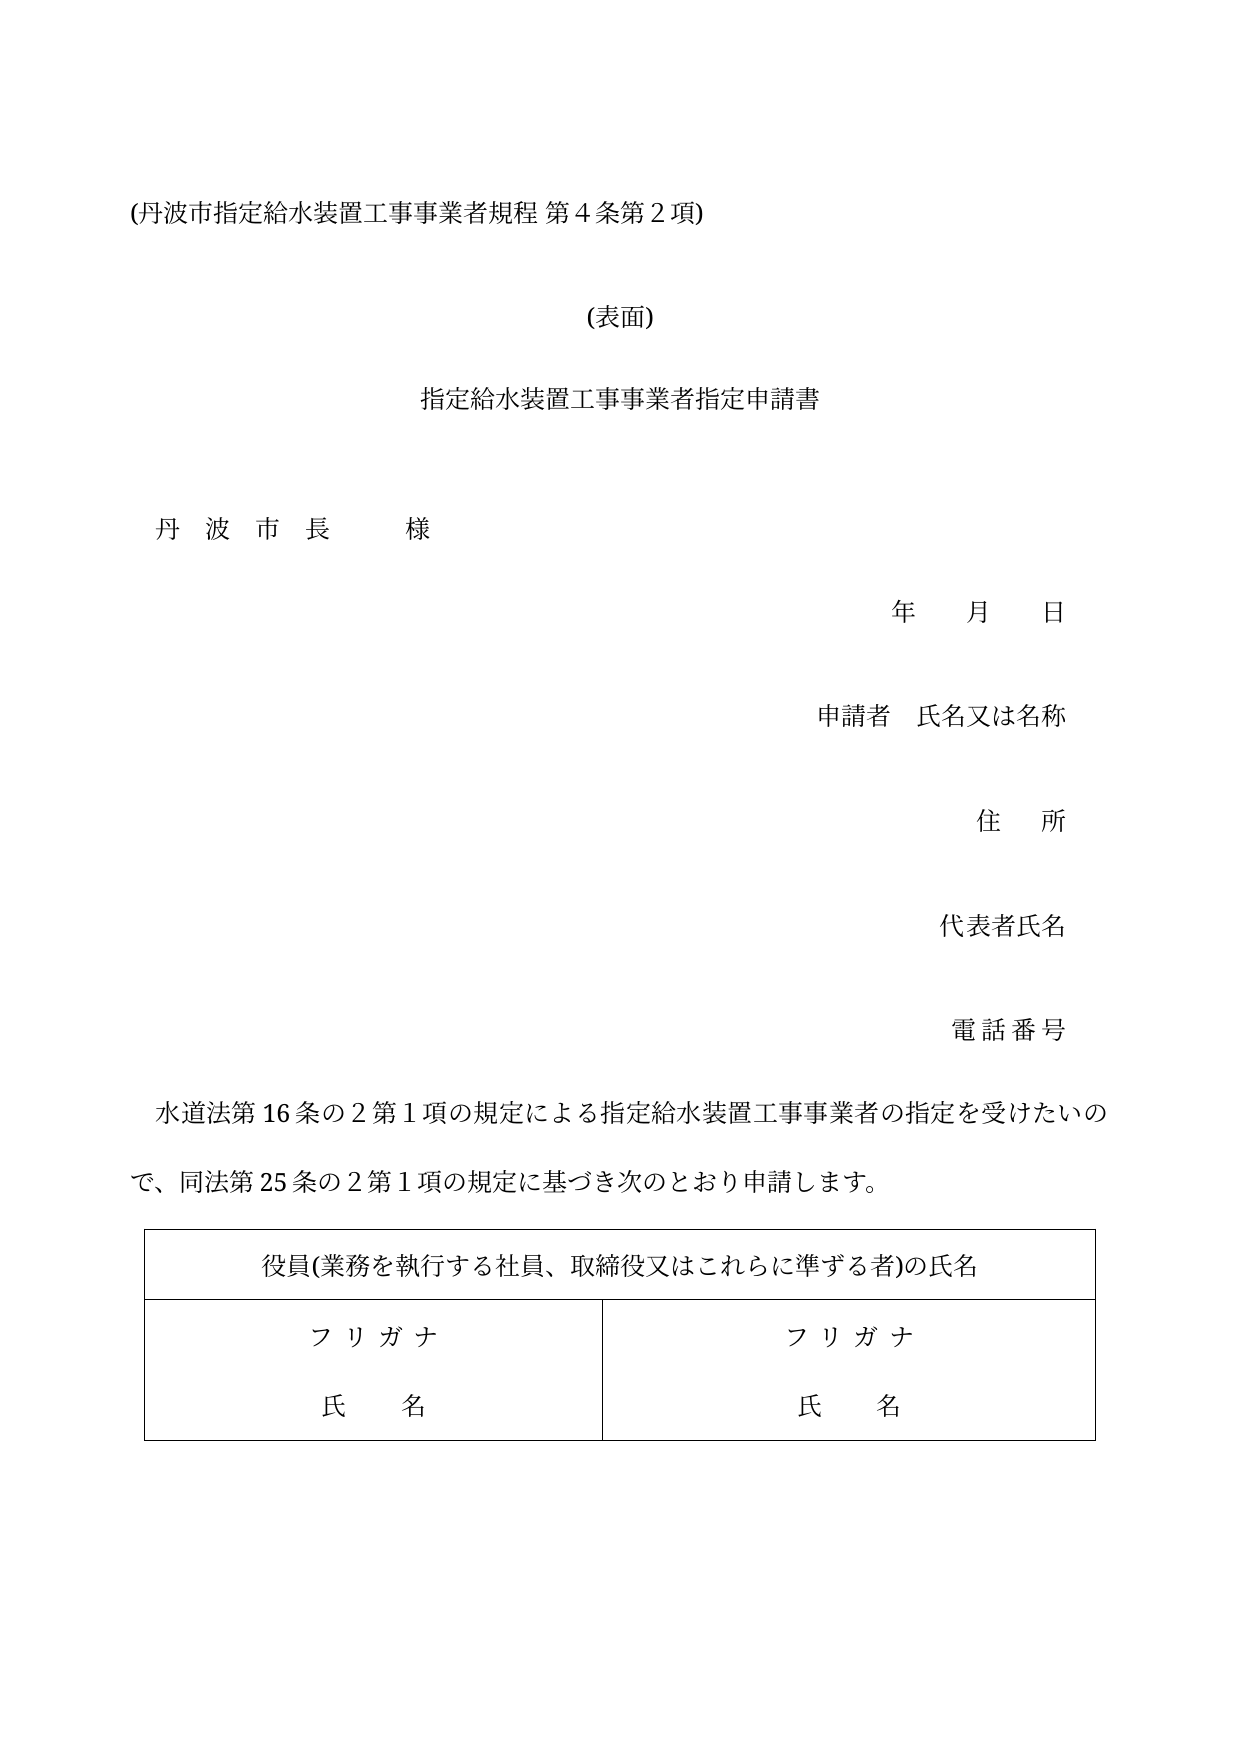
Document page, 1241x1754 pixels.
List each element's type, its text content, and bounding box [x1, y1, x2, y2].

text (表面) [130, 281, 1110, 351]
text 年 月 日 [130, 575, 1067, 645]
text 電話番号 [130, 994, 1067, 1064]
text 指定給水装置工事事業者指定申請書 [130, 363, 1110, 433]
text 申請者 氏名又は名称 [130, 680, 1067, 750]
table_cell フリガナ 氏名 [603, 1300, 1095, 1440]
table_header 役員(業務を執行する社員、取締役又はこれらに準ずる者)の氏名 [145, 1230, 1095, 1299]
text 住所 [130, 785, 1067, 854]
text 丹 波 市 長 様 [130, 493, 1110, 563]
text 水道法第16条の２第１項の規定による指定給水装置工事事業者の指定を受けたいので、同法第25条の２第１項の規定に基づき次のとおり申請します。 [130, 1076, 1110, 1216]
table_cell フリガナ 氏名 [145, 1300, 602, 1440]
text 代表者氏名 [130, 889, 1067, 959]
text (丹波市指定給水装置工事事業者規程 第４条第２項) [130, 176, 1110, 246]
